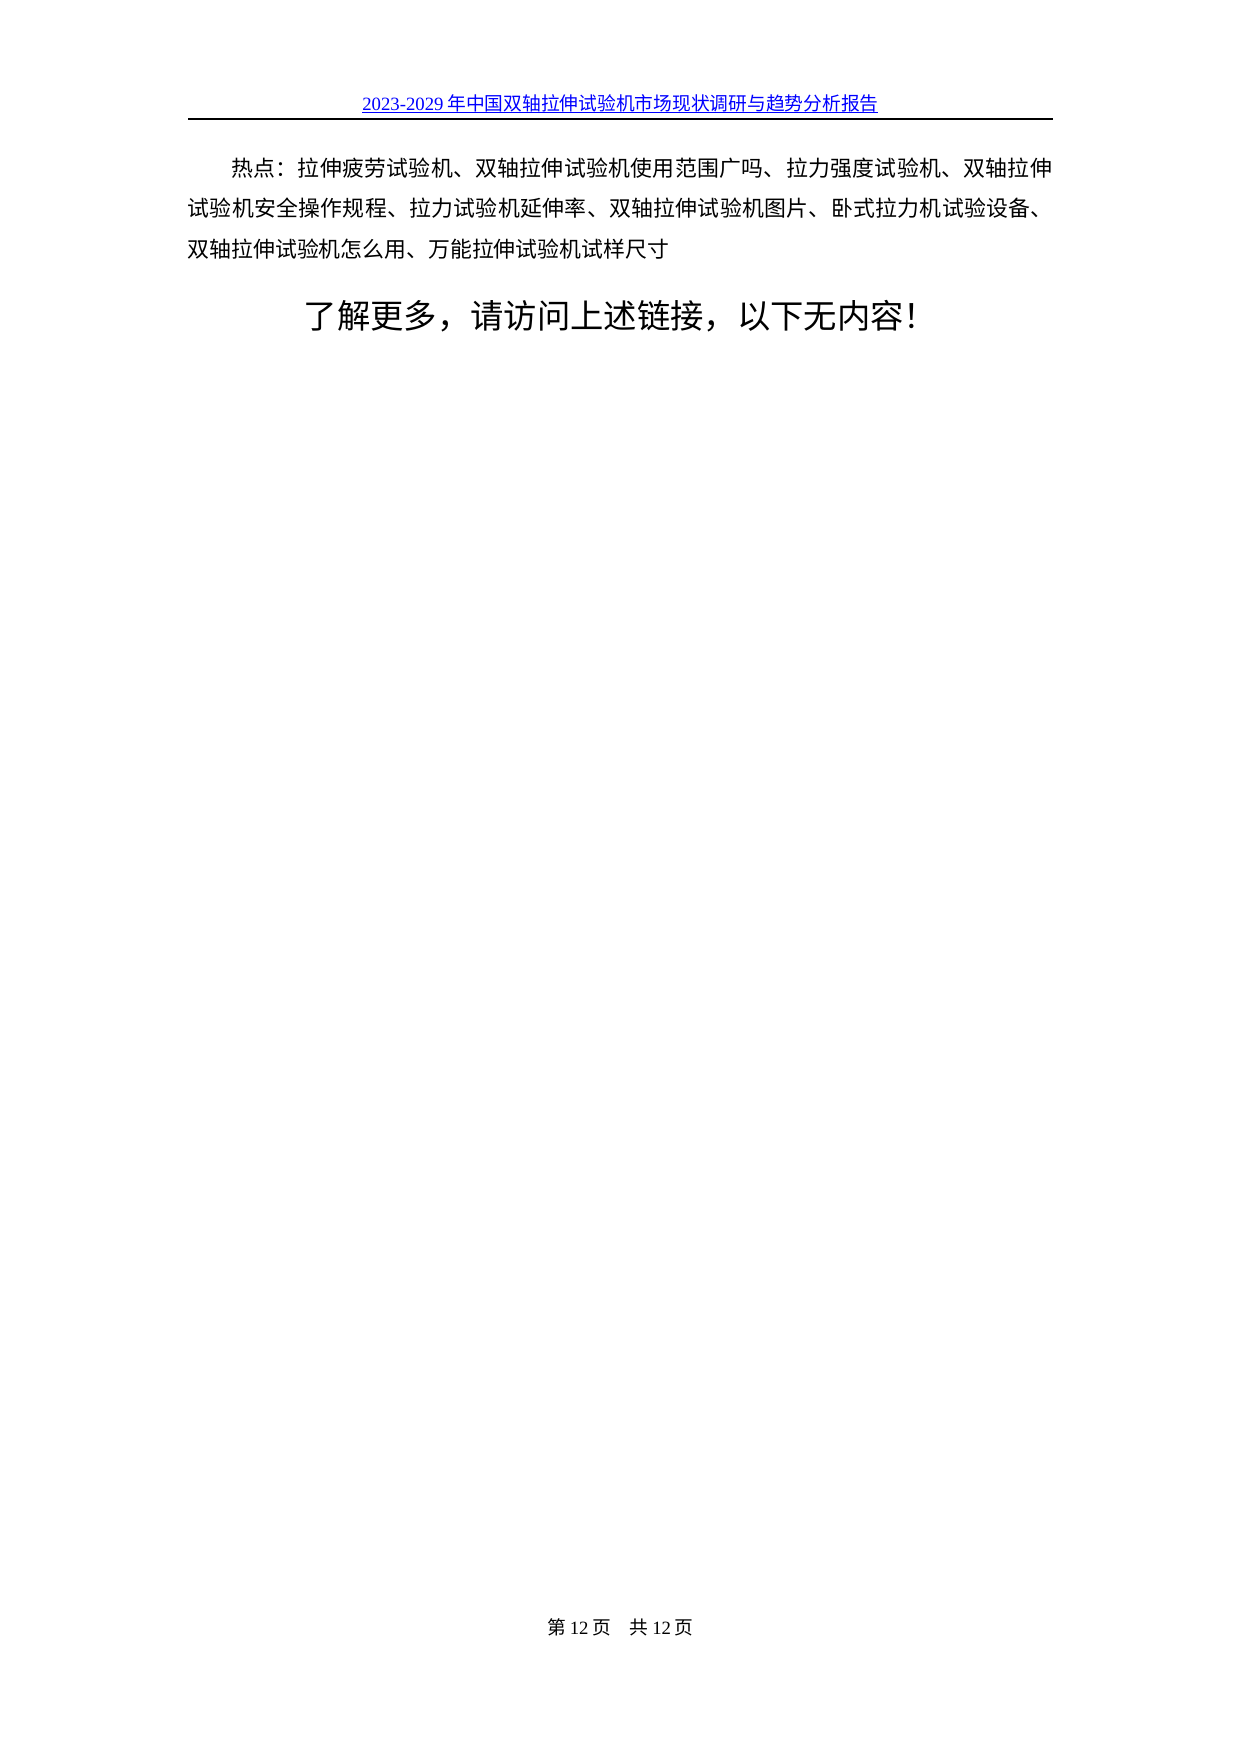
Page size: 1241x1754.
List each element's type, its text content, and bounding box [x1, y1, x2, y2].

text 热点：拉伸疲劳试验机、双轴拉伸试验机使用范围广吗、拉力强度试验机、双轴拉伸试验机安全操作规程、拉力试验机延伸率、双轴拉伸试验机图片、卧式拉力机试验设备、双轴拉伸试验机怎么用、万能拉伸试验机试样尺寸 [187, 150, 1053, 264]
title 了解更多，请访问上述链接，以下无内容！ [187, 282, 1053, 347]
